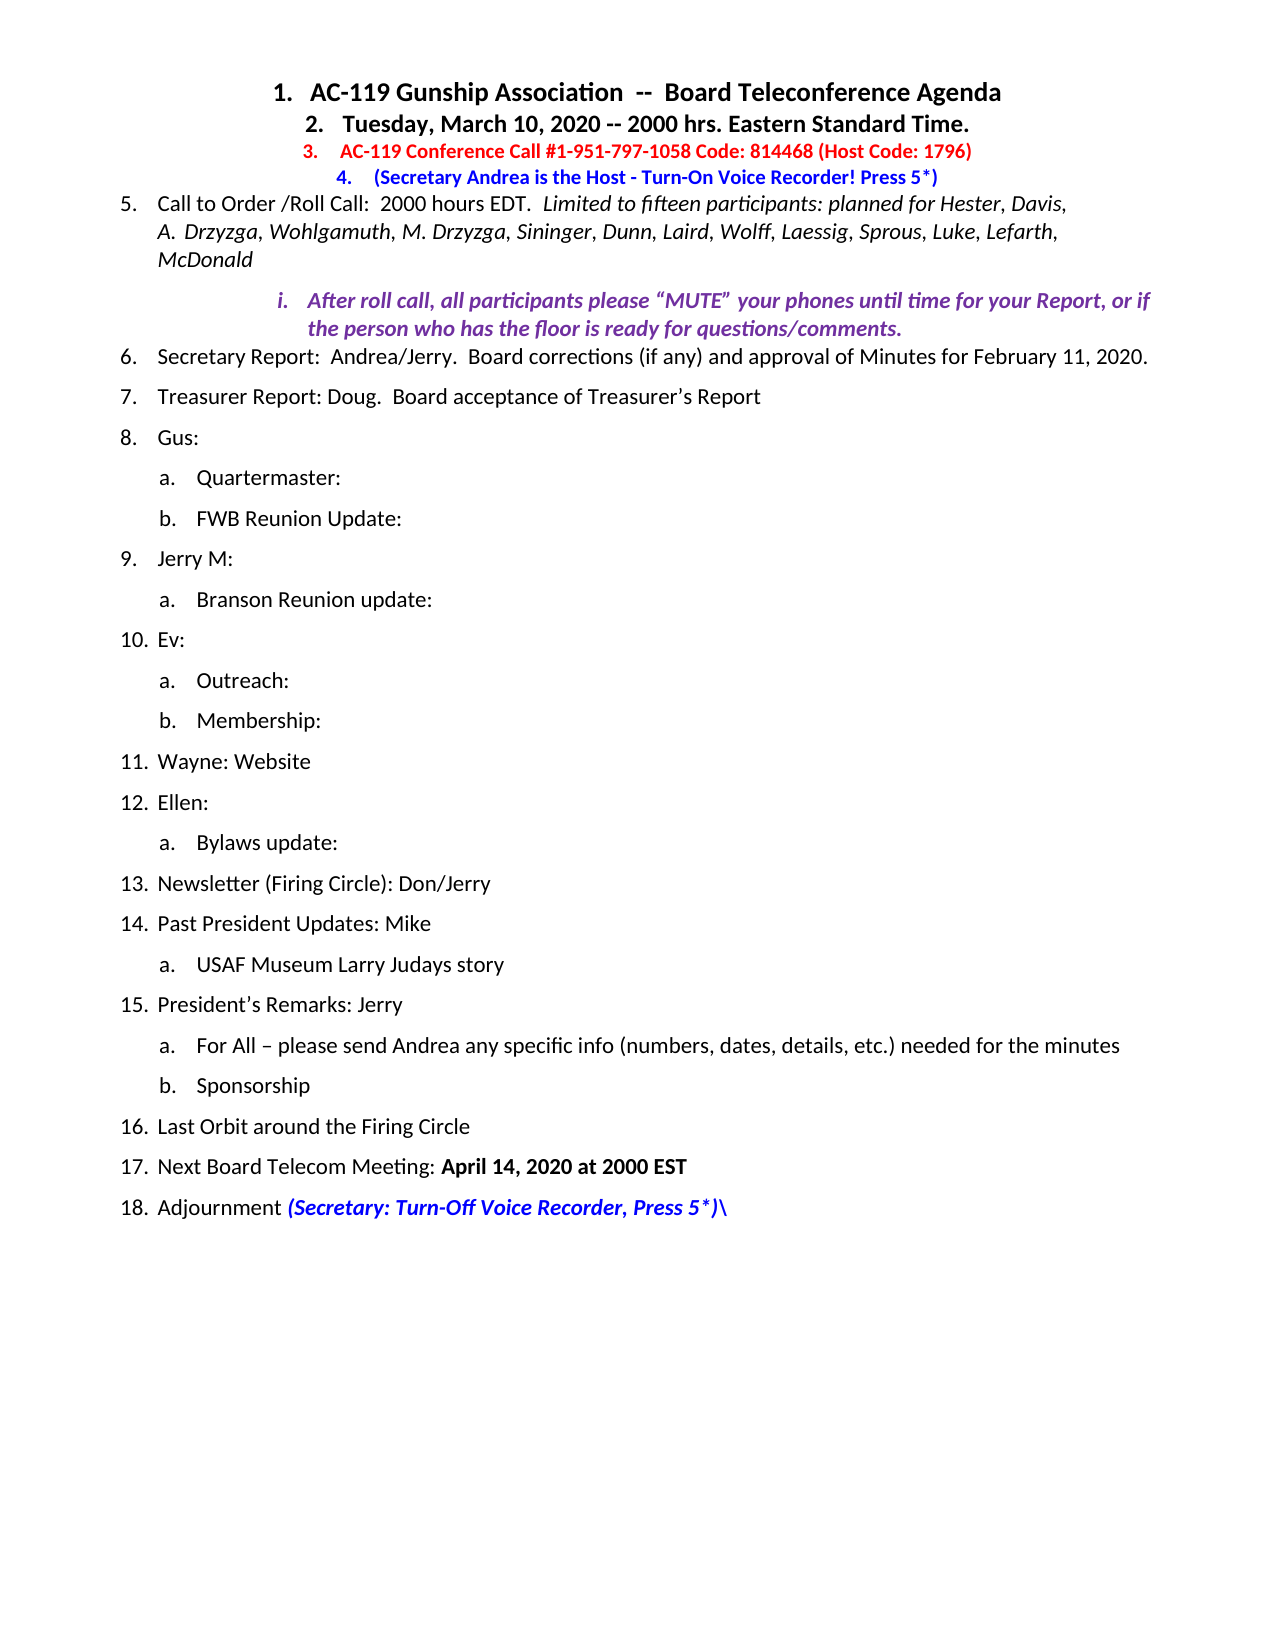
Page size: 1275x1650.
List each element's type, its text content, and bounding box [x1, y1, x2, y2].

list Treasurer Report: Doug. Board acceptance of Treasurer’s Report [120, 382, 1155, 411]
list Past President Updates: Mike [120, 909, 1155, 937]
list Sponsorship [159, 1071, 1155, 1099]
list Branson Reunion update: [159, 585, 1155, 613]
list (Secretary Andrea is the Host - Turn-On Voice Recorder! Press 5*) [120, 164, 1155, 189]
list Gus: [120, 423, 1155, 451]
list Secretary Report: Andrea/Jerry. Board corrections (if any) and approval of Minutes for February 11, 2020. [120, 342, 1155, 370]
list Last Orbit around the Firing Circle [120, 1112, 1155, 1140]
list Adjournment (Secretary: Turn-Off Voice Recorder, Press 5*)\ [120, 1193, 1155, 1221]
list Wayne: Website [120, 747, 1155, 775]
list Call to Order /Roll Call: 2000 hours EDT. Limited to fifteen participants: planned for Hester, Davis, A. Drzyzga, Wohlgamuth, M. Drzyzga, Sininger, Dunn, Laird, Wolff, Laessig, Sprous, Luke, Lefarth, McDonald [120, 189, 1155, 273]
list Tuesday, March 10, 2020 -- 2000 hrs. Eastern Standard Time. [120, 108, 1155, 138]
list AC-119 Conference Call #1-951-797-1058 Code: 814468 (Host Code: 1796) [120, 138, 1155, 164]
list Bylaws update: [159, 828, 1155, 856]
list Ellen: [120, 788, 1155, 816]
list After roll call, all participants please “MUTE” your phones until time for your Report, or if the person who has the floor is ready for questions/comments. [289, 286, 1155, 342]
list AC-119 Gunship Association -- Board Teleconference Agenda [120, 75, 1155, 108]
list Jerry M: [120, 544, 1155, 573]
list USAF Museum Larry Judays story [159, 950, 1155, 978]
list Quartermaster: [159, 463, 1155, 492]
list Next Board Telecom Meeting: April 14, 2020 at 2000 EST [120, 1152, 1155, 1180]
list FWB Reunion Update: [159, 504, 1155, 532]
list Newsletter (Firing Circle): Don/Jerry [120, 869, 1155, 897]
list President’s Remarks: Jerry [120, 990, 1155, 1018]
list For All – please send Andrea any specific info (numbers, dates, details, etc.) needed for the minutes [159, 1031, 1155, 1059]
list Membership: [159, 707, 1155, 735]
list Ev: [120, 626, 1155, 654]
list Outreach: [159, 666, 1155, 694]
